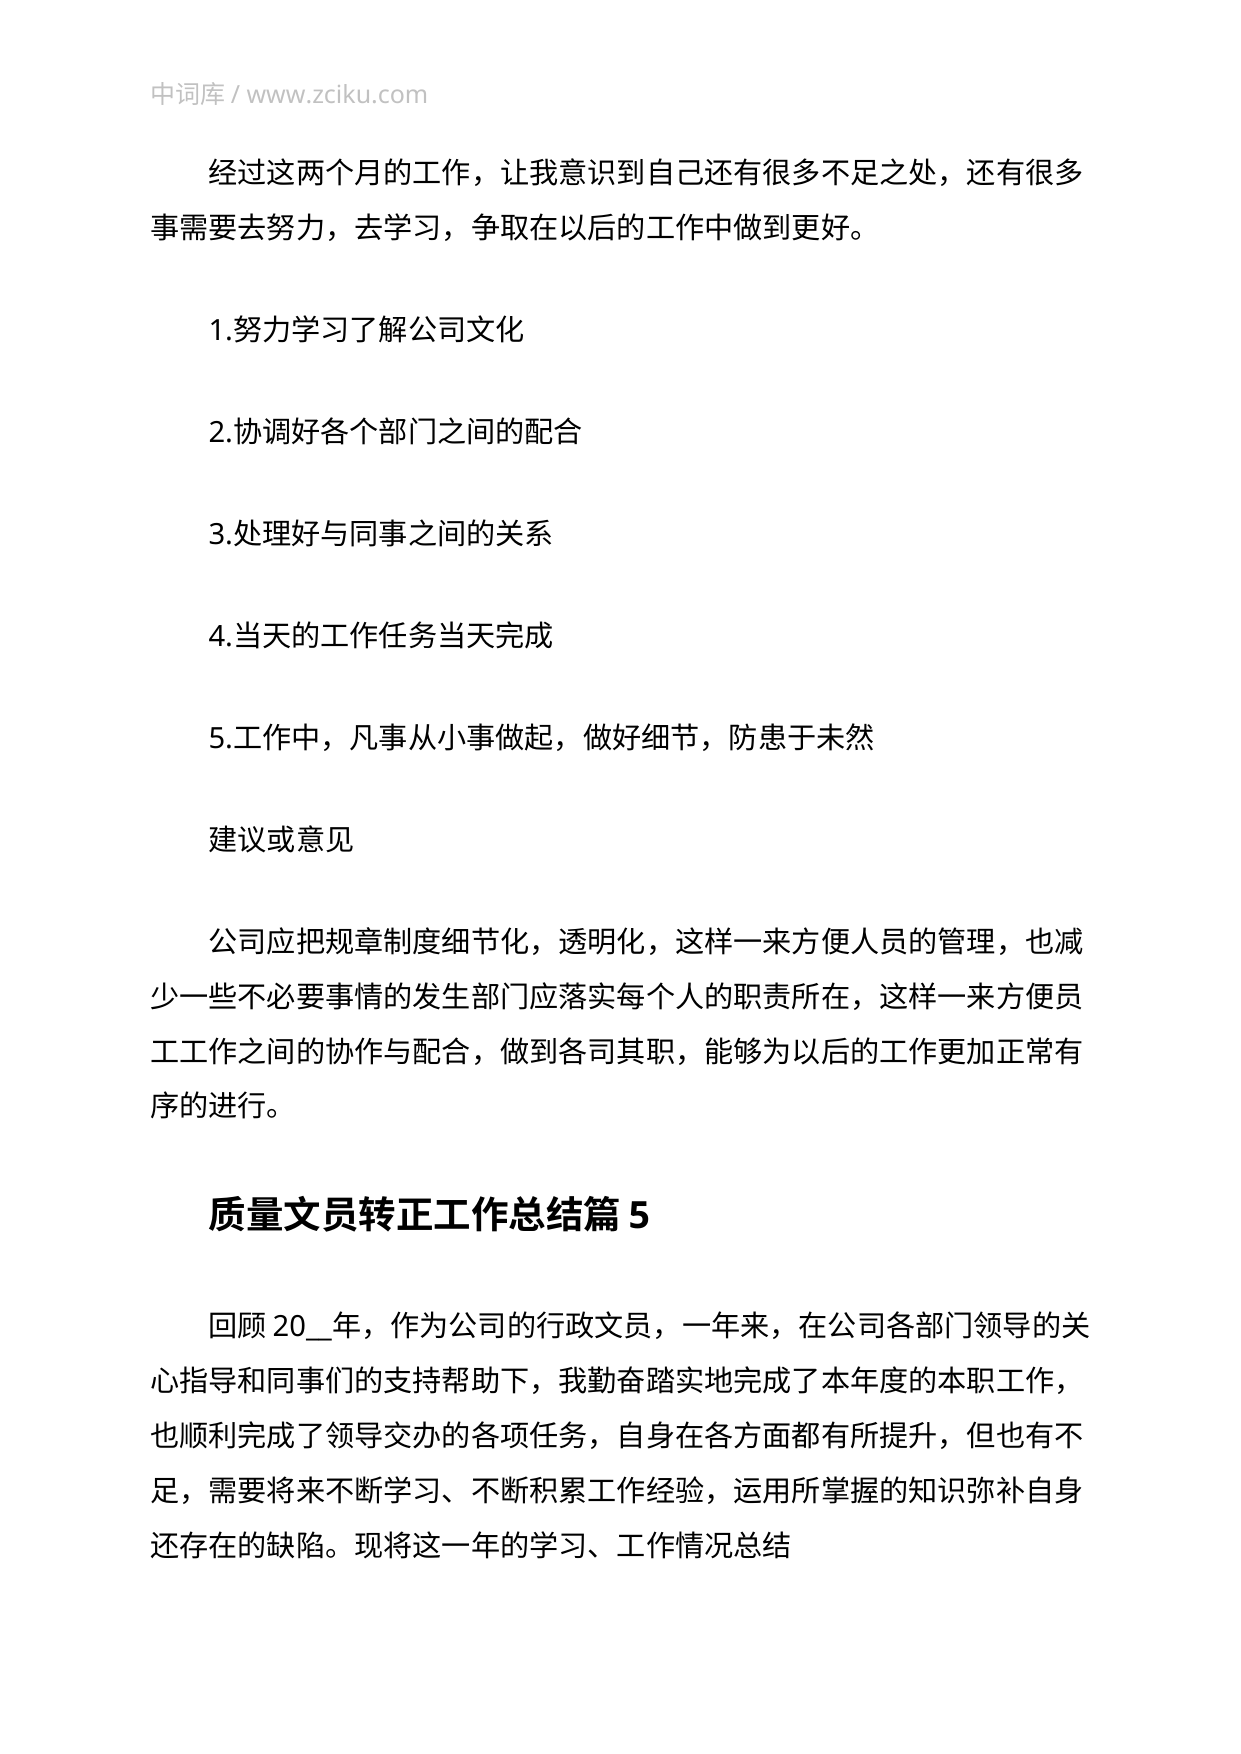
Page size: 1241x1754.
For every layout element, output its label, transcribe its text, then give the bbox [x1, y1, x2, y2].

text 4.当天的工作任务当天完成 [150, 613, 1090, 655]
text 5.工作中，凡事从小事做起，做好细节，防患于未然 [150, 714, 1090, 757]
text 公司应把规章制度细节化，透明化，这样一来方便人员的管理，也减少一些不必要事情的发生部门应落实每个人的职责所在，这样一来方便员工工作之间的协作与配合，做到各司其职，能够为以后的工作更加正常有序的进行。 [150, 918, 1090, 1125]
text 建议或意见 [150, 817, 1090, 859]
text 回顾20__年，作为公司的行政文员，一年来，在公司各部门领导的关心指导和同事们的支持帮助下，我勤奋踏实地完成了本年度的本职工作，也顺利完成了领导交办的各项任务，自身在各方面都有所提升，但也有不足，需要将来不断学习、不断积累工作经验，运用所掌握的知识弥补自身还存在的缺陷。现将这一年的学习、工作情况总结 [150, 1302, 1090, 1564]
text 2.协调好各个部门之间的配合 [150, 409, 1090, 451]
text 3.处理好与同事之间的关系 [150, 511, 1090, 553]
text 质量文员转正工作总结篇5 [150, 1185, 1090, 1239]
text 1.努力学习了解公司文化 [150, 307, 1090, 349]
text 经过这两个月的工作，让我意识到自己还有很多不足之处，还有很多事需要去努力，去学习，争取在以后的工作中做到更好。 [150, 150, 1090, 247]
